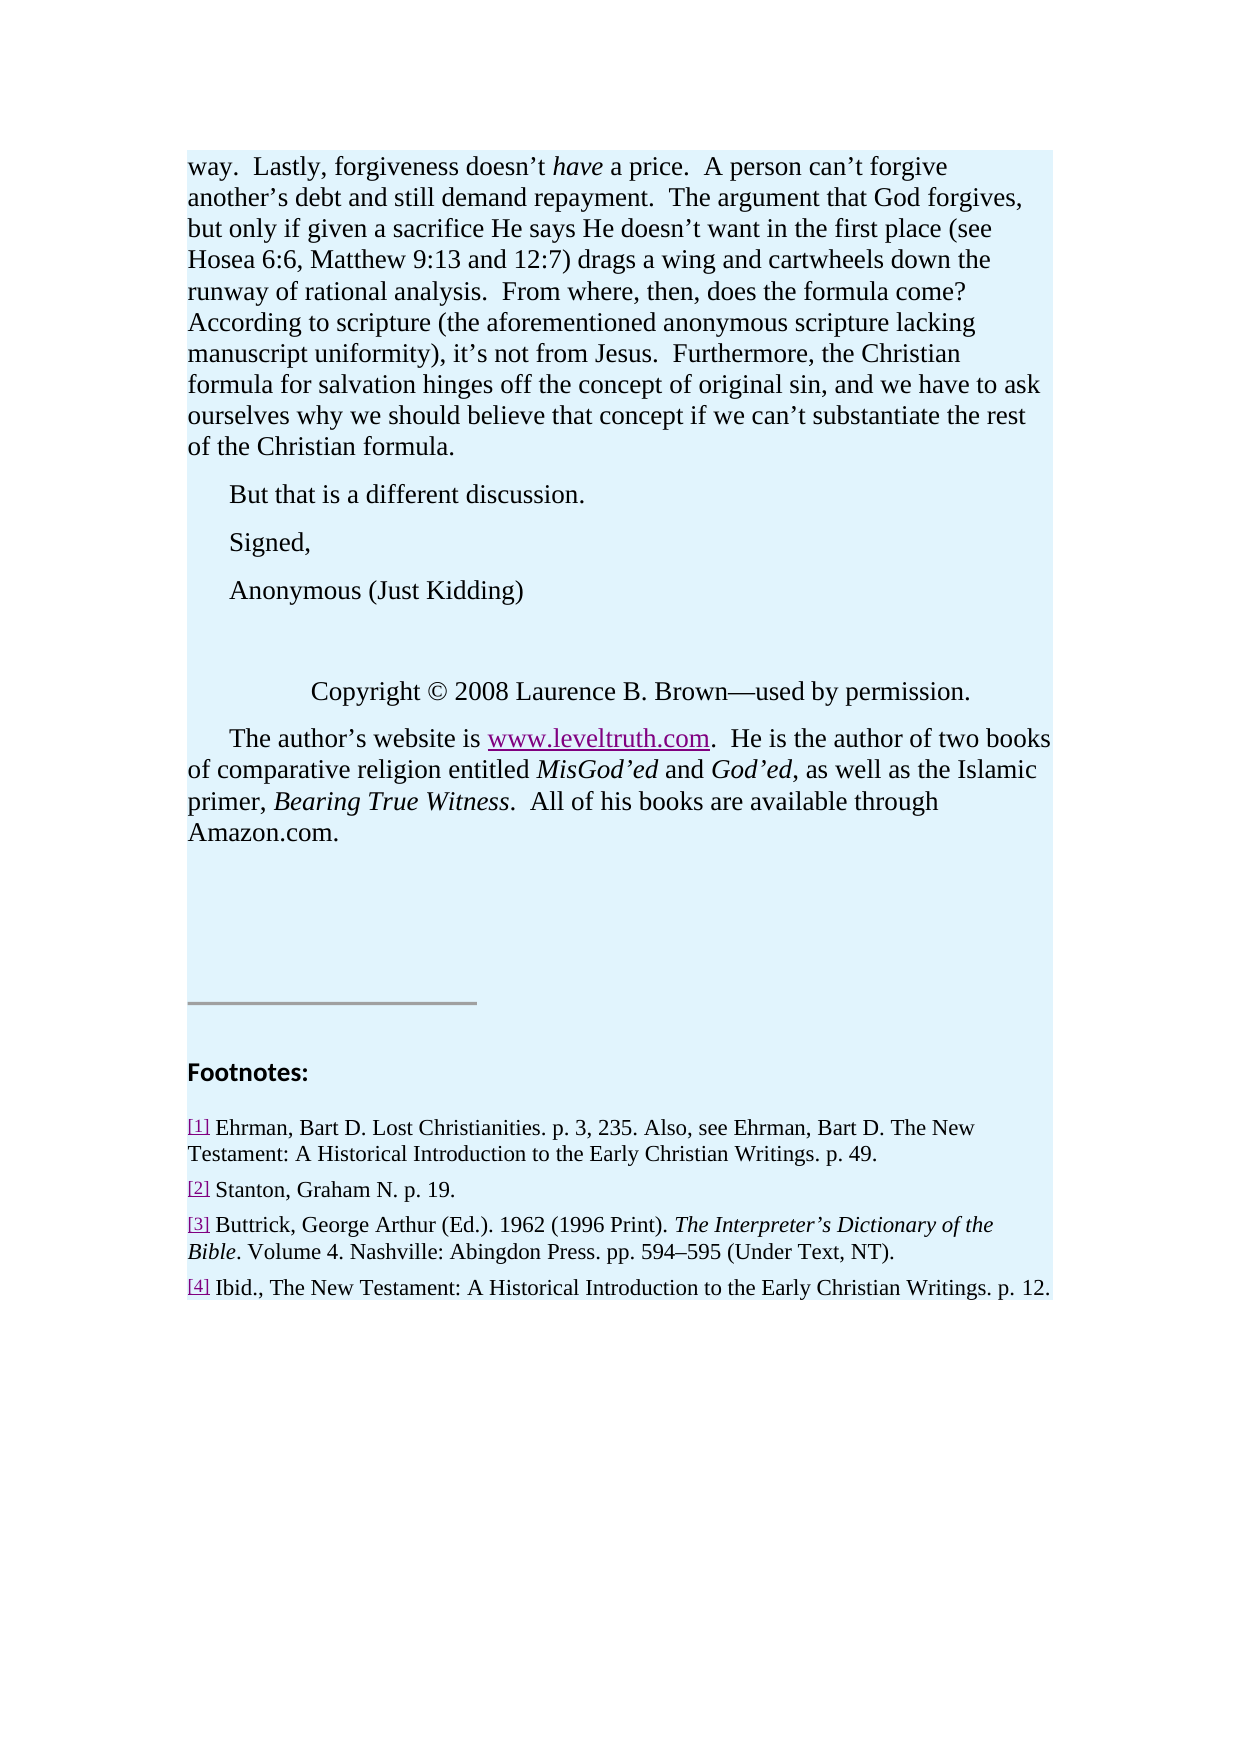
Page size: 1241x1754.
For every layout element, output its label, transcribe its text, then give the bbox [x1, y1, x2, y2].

text The author’s website is www.leveltruth.com. He is the author of two books of comparative religion entitled MisGod’ed and God’ed, as well as the Islamic primer, Bearing True Witness. All of his books are available through Amazon.com. [187, 722, 1053, 847]
text Footnotes: [187, 1055, 1053, 1088]
text Signed, [187, 526, 1053, 557]
text But that is a different discussion. [187, 478, 1053, 509]
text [187, 150, 1053, 461]
text Anonymous (Just Kidding) [187, 574, 1053, 605]
text [4] Ibid., The New Testament: A Historical Introduction to the Early Christian Writings. p. 12. [187, 1273, 1053, 1300]
text [2] Stanton, Graham N. p. 19. [187, 1176, 1053, 1202]
text [3] Buttrick, George Arthur (Ed.). 1962 (1996 Print). The Interpreter’s Dictionary of the Bible. Volume 4. Nashville: Abingdon Press. pp. 594–595 (Under Text, NT). [187, 1211, 1053, 1264]
text [1] Ehrman, Bart D. Lost Christianities. p. 3, 235. Also, see Ehrman, Bart D. The New Testament: A Historical Introduction to the Early Christian Writings. p. 49. [187, 1114, 1053, 1166]
text Copyright © 2008 Laurence B. Brown—used by permission. [187, 674, 1053, 706]
